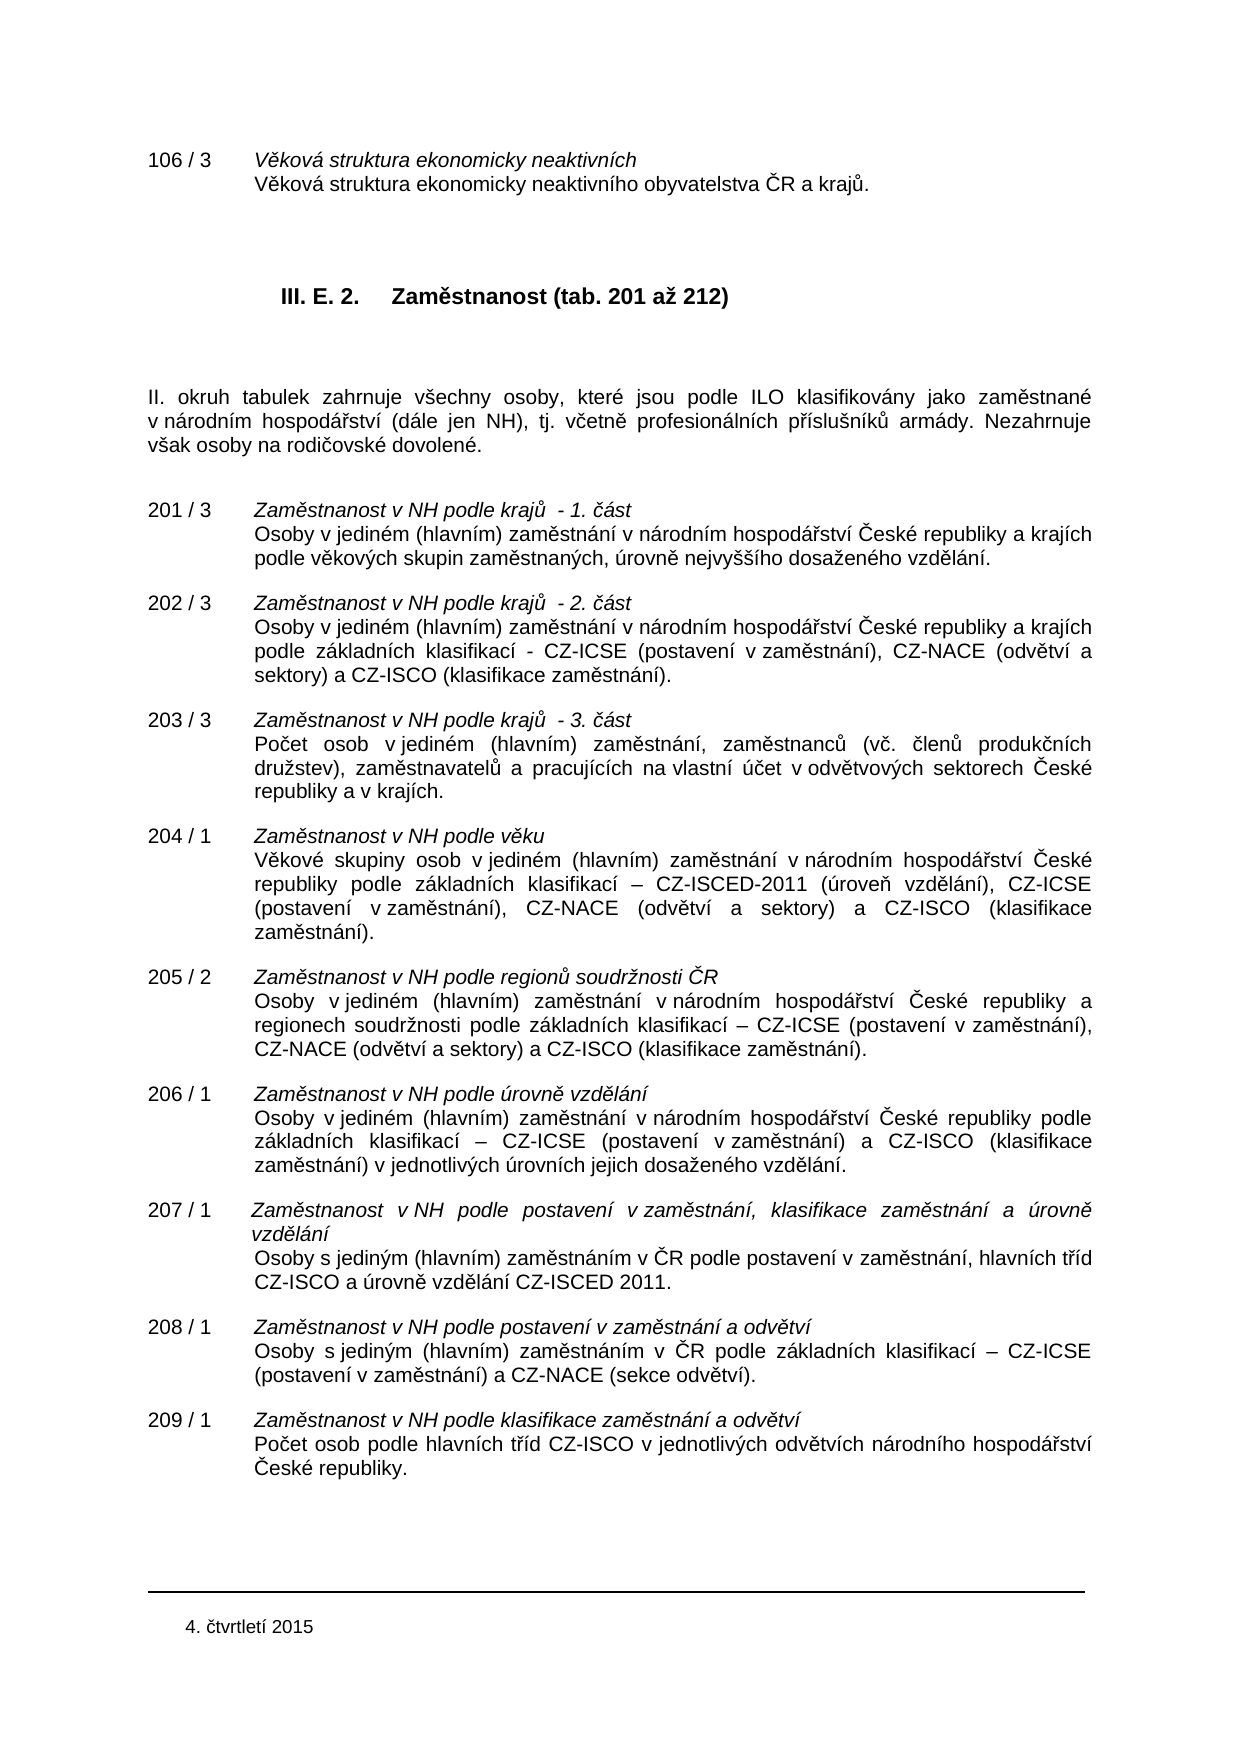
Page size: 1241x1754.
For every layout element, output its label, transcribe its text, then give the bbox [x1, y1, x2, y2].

text Osoby v jediném (hlavním) zaměstnání v národním hospodářství České republiky a regionech soudržnosti podle základních klasifikací – CZ-ICSE (postavení v zaměstnání), CZ-NACE (odvětví a sektory) a CZ-ISCO (klasifikace zaměstnání). [254, 989, 1092, 1061]
text Osoby v jediném (hlavním) zaměstnání v národním hospodářství České republiky a krajích podle základních klasifikací - CZ-ICSE (postavení v zaměstnání), CZ-NACE (odvětví a sektory) a CZ-ISCO (klasifikace zaměstnání). [254, 615, 1092, 687]
text 106 / 3 Věková struktura ekonomicky neaktivních [148, 148, 1092, 172]
text Počet osob v jediném (hlavním) zaměstnání, zaměstnanců (vč. členů produkčních družstev), zaměstnavatelů a pracujících na vlastní účet v odvětvových sektorech České republiky a v krajích. [254, 731, 1092, 803]
text 205 / 2 Zaměstnanost v NH podle regionů soudržnosti ČR [148, 965, 1092, 989]
text 204 / 1 Zaměstnanost v NH podle věku [148, 824, 1092, 848]
text Věková struktura ekonomicky neaktivního obyvatelstva ČR a krajů. [254, 172, 1092, 196]
list Zaměstnanost (tab. 201 až 212) [281, 283, 1092, 309]
text 209 / 1 Zaměstnanost v NH podle klasifikace zaměstnání a odvětví [148, 1407, 1092, 1431]
text Osoby s jediným (hlavním) zaměstnáním v ČR podle postavení v zaměstnání, hlavních tříd CZ-ISCO a úrovně vzdělání CZ-ISCED 2011. [254, 1246, 1092, 1294]
text 201 / 3 Zaměstnanost v NH podle krajů - 1. část [148, 498, 1092, 522]
text Osoby s jediným (hlavním) zaměstnáním v ČR podle základních klasifikací – CZ-ICSE (postavení v zaměstnání) a CZ-NACE (sekce odvětví). [254, 1339, 1092, 1387]
text II. okruh tabulek zahrnuje všechny osoby, které jsou podle ILO klasifikovány jako zaměstnané v národním hospodářství (dále jen NH), tj. včetně profesionálních příslušníků armády. Nezahrnuje však osoby na rodičovské dovolené. [148, 384, 1092, 456]
text 202 / 3 Zaměstnanost v NH podle krajů - 2. část [148, 591, 1092, 615]
text Počet osob podle hlavních tříd CZ-ISCO v jednotlivých odvětvích národního hospodářství České republiky. [254, 1431, 1092, 1479]
text 208 / 1 Zaměstnanost v NH podle postavení v zaměstnání a odvětví [148, 1315, 1092, 1339]
text Osoby v jediném (hlavním) zaměstnání v národním hospodářství České republiky a krajích podle věkových skupin zaměstnaných, úrovně nejvyššího dosaženého vzdělání. [254, 522, 1092, 570]
text Osoby v jediném (hlavním) zaměstnání v národním hospodářství České republiky podle základních klasifikací – CZ-ICSE (postavení v zaměstnání) a CZ-ISCO (klasifikace zaměstnání) v jednotlivých úrovních jejich dosaženého vzdělání. [254, 1105, 1092, 1177]
text 207 / 1 Zaměstnanost v NH podle postavení v zaměstnání, klasifikace zaměstnání a úrovně vzdělání [148, 1198, 1092, 1246]
text 203 / 3 Zaměstnanost v NH podle krajů - 3. část [148, 707, 1092, 731]
text Věkové skupiny osob v jediném (hlavním) zaměstnání v národním hospodářství České republiky podle základních klasifikací – CZ-ISCED-2011 (úroveň vzdělání), CZ-ICSE (postavení v zaměstnání), CZ-NACE (odvětví a sektory) a CZ-ISCO (klasifikace zaměstnání). [254, 848, 1092, 944]
text 206 / 1 Zaměstnanost v NH podle úrovně vzdělání [148, 1081, 1092, 1105]
